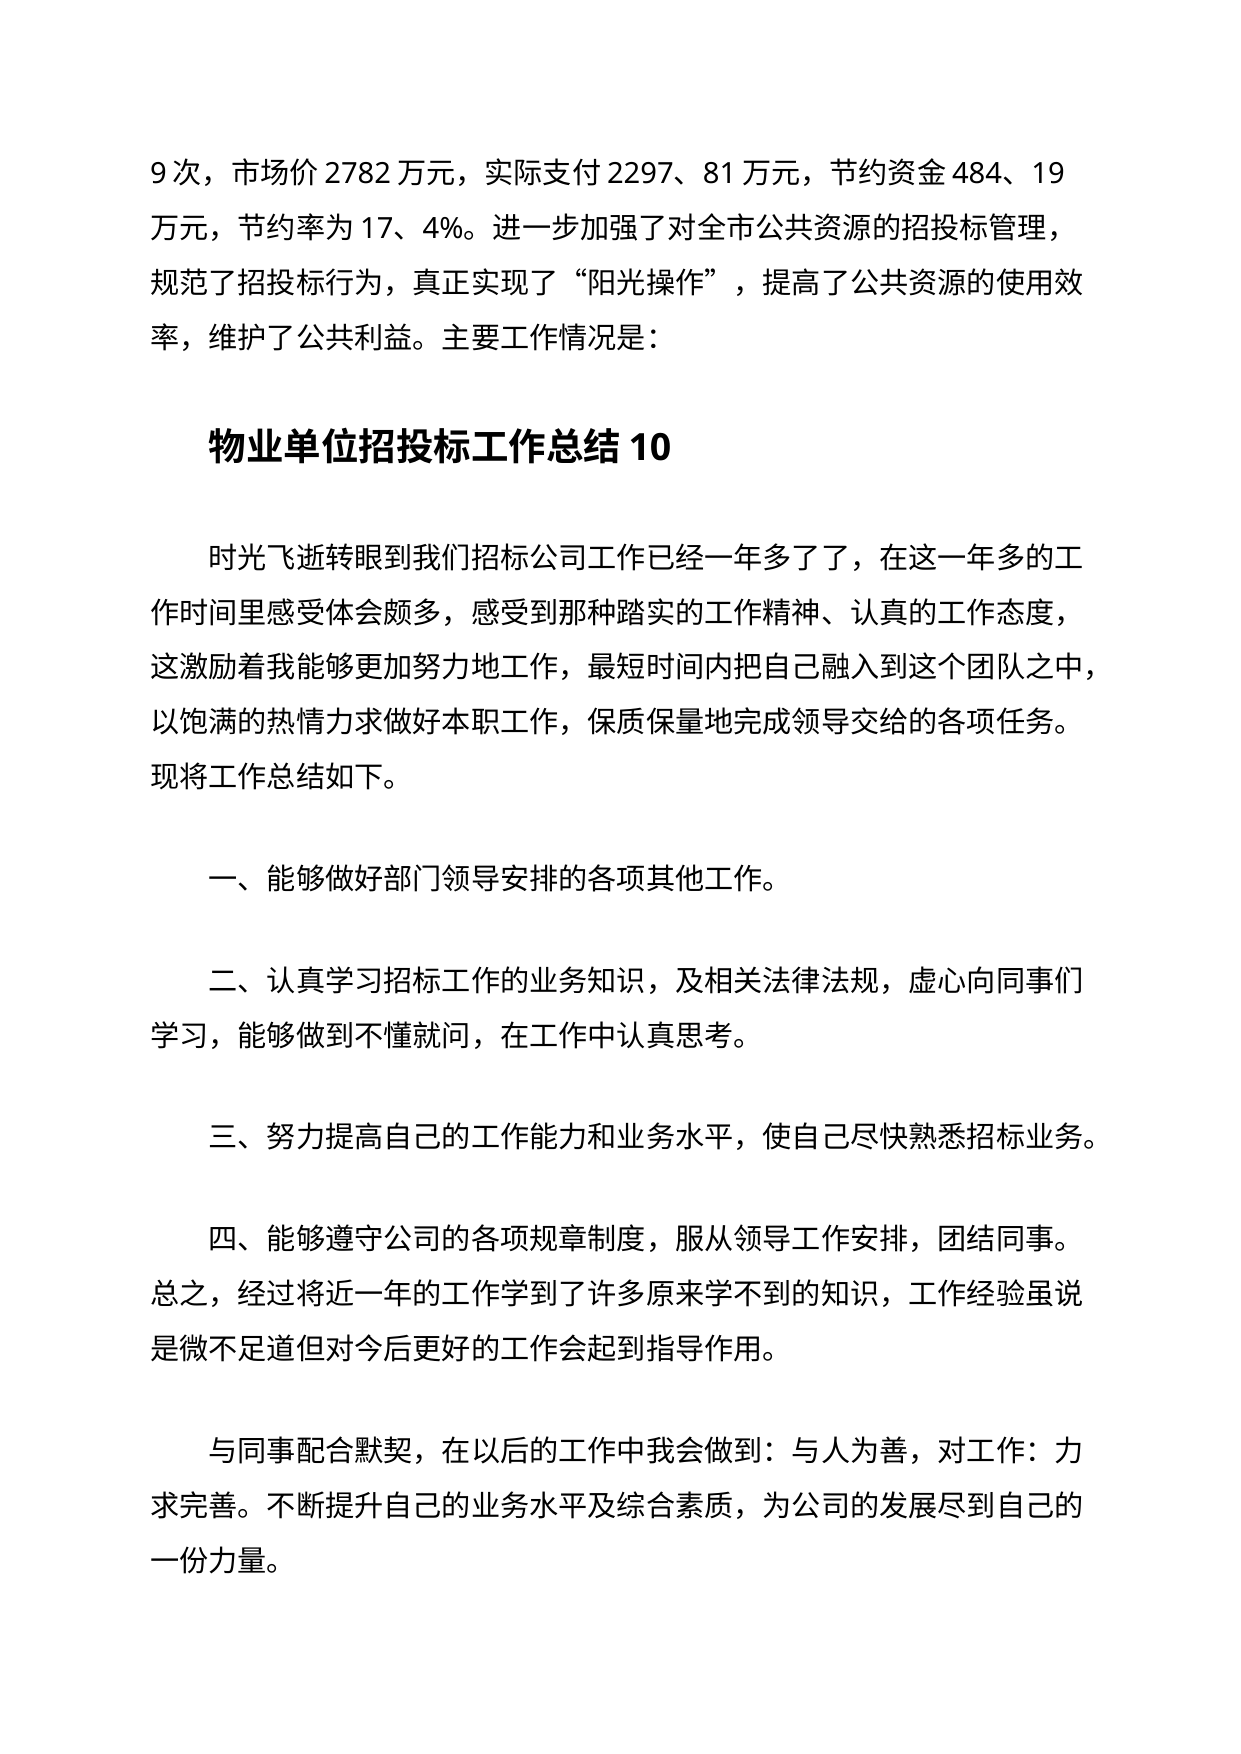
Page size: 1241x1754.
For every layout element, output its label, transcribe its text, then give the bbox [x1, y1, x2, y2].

text 时光飞逝转眼到我们招标公司工作已经一年多了了，在这一年多的工作时间里感受体会颇多，感受到那种踏实的工作精神、认真的工作态度，这激励着我能够更加努力地工作，最短时间内把自己融入到这个团队之中，以饱满的热情力求做好本职工作，保质保量地完成领导交给的各项任务。现将工作总结如下。 [150, 534, 1090, 796]
text 四、能够遵守公司的各项规章制度，服从领导工作安排，团结同事。总之，经过将近一年的工作学到了许多原来学不到的知识，工作经验虽说是微不足道但对今后更好的工作会起到指导作用。 [150, 1216, 1090, 1368]
text 三、努力提高自己的工作能力和业务水平，使自己尽快熟悉招标业务。 [150, 1114, 1090, 1156]
text 物业单位招投标工作总结10 [150, 417, 1090, 471]
text 一、能够做好部门领导安排的各项其他工作。 [150, 856, 1090, 898]
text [150, 150, 1090, 357]
text 二、认真学习招标工作的业务知识，及相关法律法规，虚心向同事们学习，能够做到不懂就问，在工作中认真思考。 [150, 957, 1090, 1054]
text 与同事配合默契，在以后的工作中我会做到：与人为善，对工作：力求完善。不断提升自己的业务水平及综合素质，为公司的发展尽到自己的一份力量。 [150, 1427, 1090, 1579]
